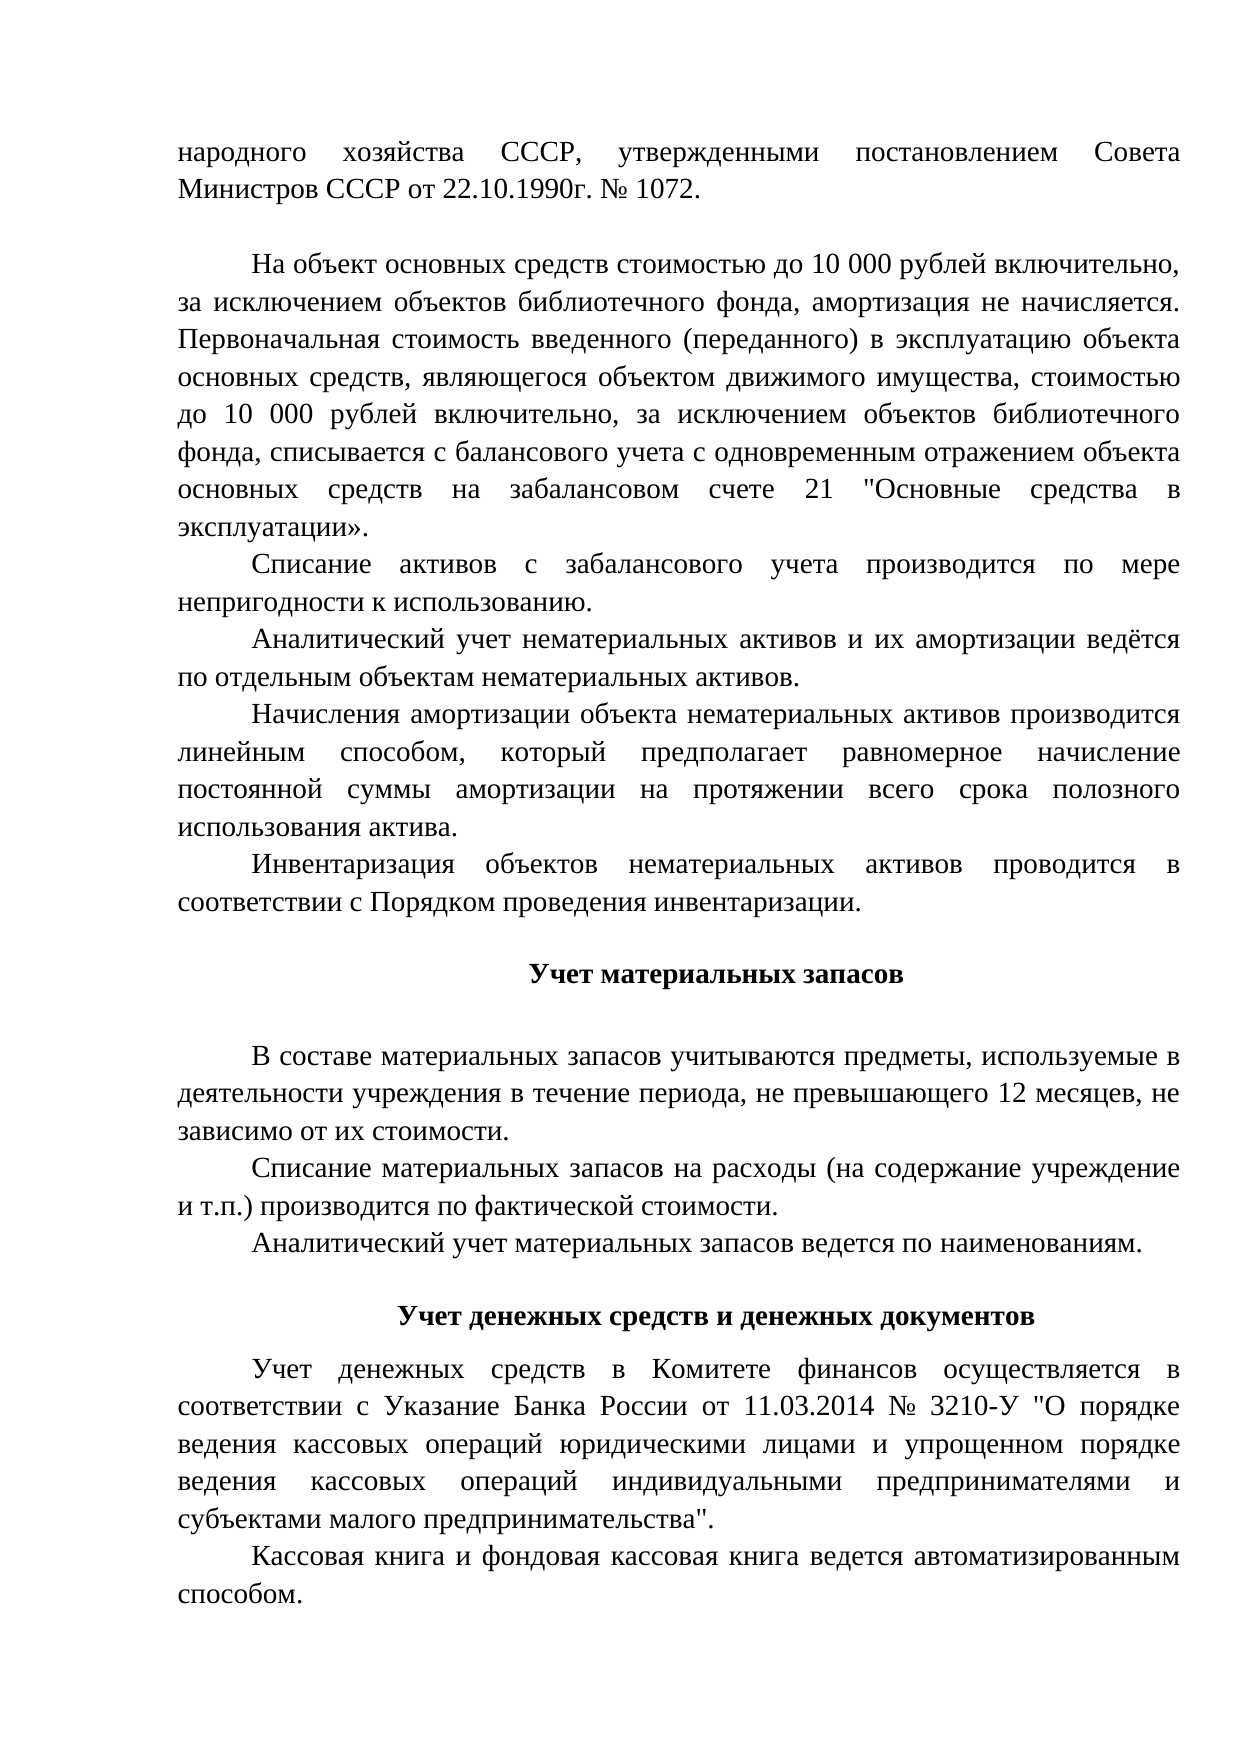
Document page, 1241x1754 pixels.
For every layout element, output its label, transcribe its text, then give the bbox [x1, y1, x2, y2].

text Учет материальных запасов [177, 956, 1181, 990]
text Кассовая книга и фондовая кассовая книга ведется автоматизированным способом. [177, 1536, 1181, 1611]
text Инвентаризация объектов нематериальных активов проводится в соответствии с Порядком проведения инвентаризации. [177, 844, 1181, 919]
text Аналитический учет нематериальных активов и их амортизации ведётся по отдельным объектам нематериальных активов. [177, 619, 1181, 694]
text Аналитический учет материальных запасов ведется по наименованиям. [177, 1223, 1181, 1260]
text На объект основных средств стоимостью до 10 000 рублей включительно, за исключением объектов библиотечного фонда, амортизация не начисляется. Первоначальная стоимость введенного (переданного) в эксплуатацию объекта основных средств, являющегося объектом движимого имущества, стоимостью до 10 000 рублей включительно, за исключением объектов библиотечного фонда, списывается с балансового учета с одновременным отражением объекта основных средств на забалансовом счете 21 "Основные средства в эксплуатации». [177, 244, 1181, 544]
text Списание материальных запасов на расходы (на содержание учреждение и т.п.) производится по фактической стоимости. [177, 1148, 1181, 1223]
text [177, 131, 1181, 206]
text Начисления амортизации объекта нематериальных активов производится линейным способом, который предполагает равномерное начисление постоянной суммы амортизации на протяжении всего срока полозного использования актива. [177, 694, 1181, 844]
text Учет денежных средств и денежных документов [177, 1298, 1181, 1331]
text Учет денежных средств в Комитете финансов осуществляется в соответствии с Указание Банка России от 11.03.2014 № 3210-У "О порядке ведения кассовых операций юридическими лицами и упрощенном порядке ведения кассовых операций индивидуальными предпринимателями и субъектами малого предпринимательства". [177, 1348, 1181, 1536]
text Списание активов с забалансового учета производится по мере непригодности к использованию. [177, 544, 1181, 619]
text В составе материальных запасов учитываются предметы, используемые в деятельности учреждения в течение периода, не превышающего 12 месяцев, не зависимо от их стоимости. [177, 1035, 1181, 1148]
